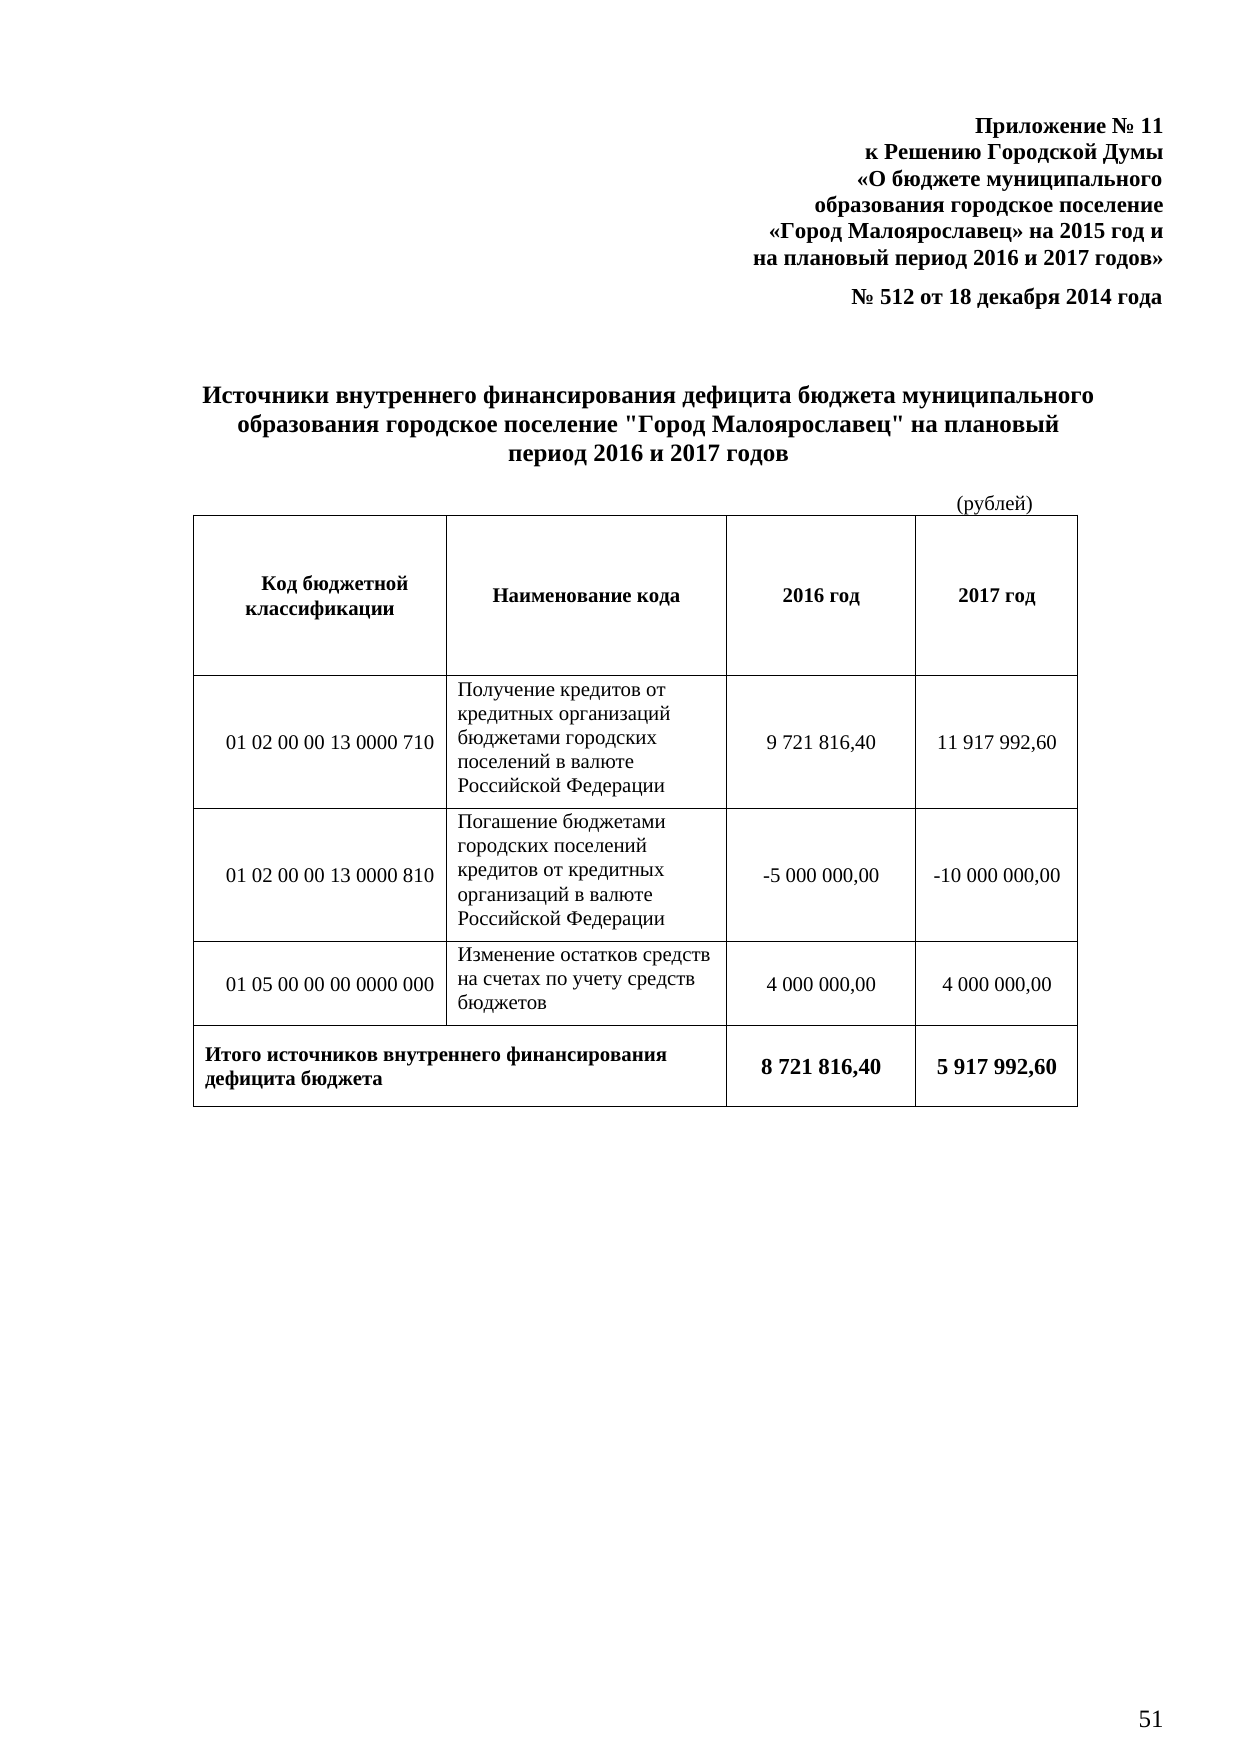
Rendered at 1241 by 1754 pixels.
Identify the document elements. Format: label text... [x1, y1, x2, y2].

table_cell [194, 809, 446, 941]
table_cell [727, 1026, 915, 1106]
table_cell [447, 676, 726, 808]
text «О бюджете муниципального образования городское поселение [74, 164, 1163, 217]
text «Город Малоярославец» на 2015 год и [74, 217, 1163, 244]
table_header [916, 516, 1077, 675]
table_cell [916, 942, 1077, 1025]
text на плановый период 2016 и 2017 годов» [74, 244, 1163, 270]
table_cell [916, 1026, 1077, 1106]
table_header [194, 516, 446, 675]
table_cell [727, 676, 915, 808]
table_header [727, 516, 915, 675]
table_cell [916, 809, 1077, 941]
text Источники внутреннего финансирования дефицита бюджета муниципального образования городское поселение "Город Малоярославец" на плановый период 2016 и 2017 годов [133, 380, 1163, 466]
text (рублей) [133, 490, 1163, 514]
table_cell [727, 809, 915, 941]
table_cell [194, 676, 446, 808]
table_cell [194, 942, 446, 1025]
text № 512 от 18 декабря 2014 года [74, 283, 1163, 309]
text Приложение № 11 [133, 112, 1163, 138]
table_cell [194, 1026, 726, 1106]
text к Решению Городской Думы [133, 138, 1163, 164]
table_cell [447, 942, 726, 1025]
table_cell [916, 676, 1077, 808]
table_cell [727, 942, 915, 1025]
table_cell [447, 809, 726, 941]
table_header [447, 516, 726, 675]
